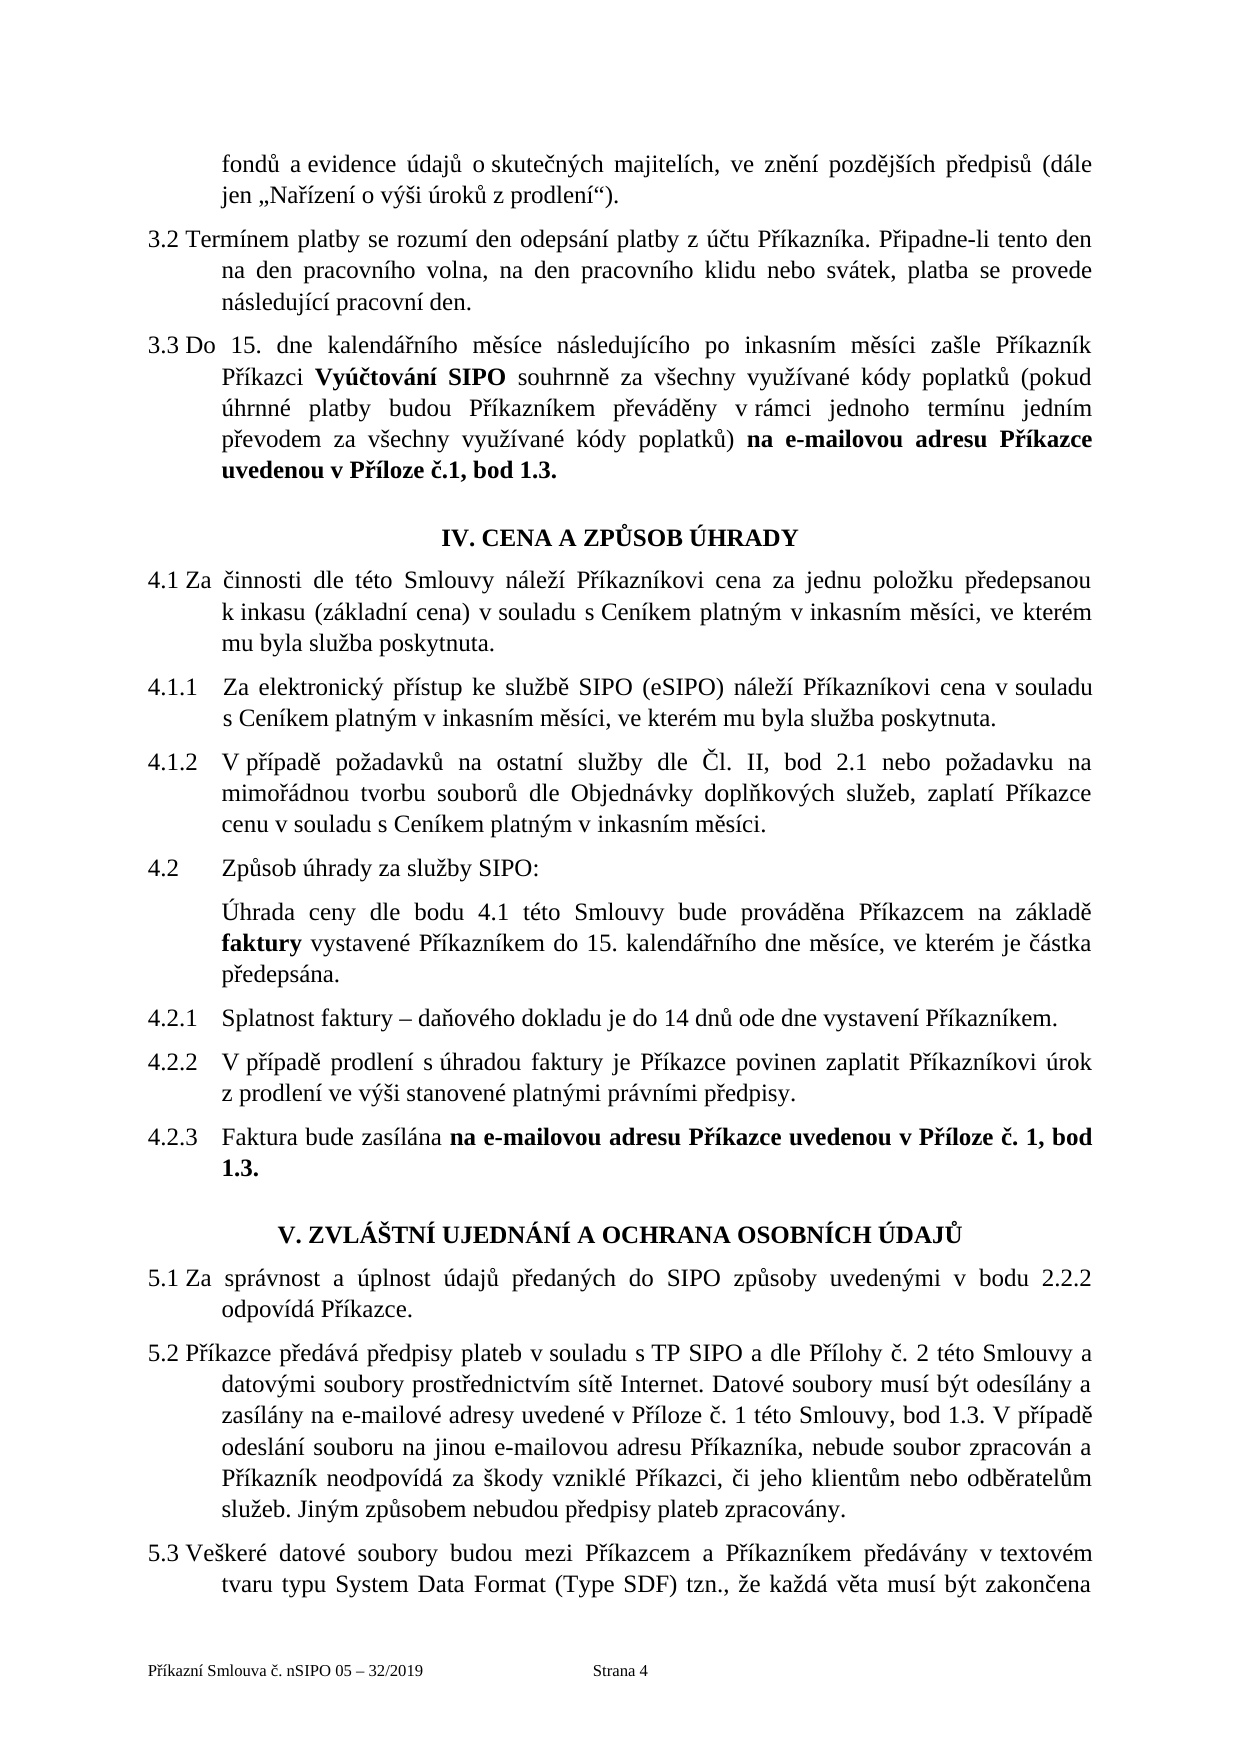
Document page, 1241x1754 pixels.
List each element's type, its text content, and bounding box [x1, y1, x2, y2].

list V případě požadavků na ostatní služby dle Čl. II, bod 2.1 nebo požadavku na mimořádnou tvorbu souborů dle Objednávky doplňkových služeb, zaplatí Příkazce cenu v souladu s Ceníkem platným v inkasním měsíci. [148, 745, 1093, 839]
list V případě prodlení s úhradou faktury je Příkazce povinen zaplatit Příkazníkovi úrok z prodlení ve výši stanovené platnými právními předpisy. [148, 1045, 1093, 1108]
text Úhrada ceny dle bodu 4.1 této Smlouvy bude prováděna Příkazcem na základě faktury vystavené Příkazníkem do 15. kalendářního dne měsíce, ve kterém je částka předepsána. [221, 895, 1093, 989]
list Splatnost faktury – daňového dokladu je do 14 dnů ode dne vystavení Příkazníkem. [148, 1001, 1093, 1033]
title IV. CENA A ZPŮSOB ÚHRADY [148, 523, 1093, 551]
list Do 15. dne kalendářního měsíce následujícího po inkasním měsíci zašle Příkazník Příkazci Vyúčtování SIPO souhrnně za všechny využívané kódy poplatků (pokud úhrnné platby budou Příkazníkem převáděny v rámci jednoho termínu jedním převodem za všechny využívané kódy poplatků) na e-mailovou adresu Příkazce uvedenou v Příloze č.1, bod 1.3. [148, 329, 1093, 485]
list Příkazce předává předpisy plateb v souladu s TP SIPO a dle Přílohy č. 2 této Smlouvy a datovými soubory prostřednictvím sítě Internet. Datové soubory musí být odesílány a zasílány na e-mailové adresy uvedené v Příloze č. 1 této Smlouvy, bod 1.3. V případě odeslání souboru na jinou e-mailovou adresu Příkazníka, nebude soubor zpracován a Příkazník neodpovídá za škody vzniklé Příkazci, či jeho klientům nebo odběratelům služeb. Jiným způsobem nebudou předpisy plateb zpracovány. [148, 1336, 1093, 1524]
title V. ZVLÁŠTNÍ UJEDNÁNÍ A OCHRANA OSOBNÍCH ÚDAJŮ [148, 1220, 1093, 1249]
list Za elektronický přístup ke službě SIPO (eSIPO) náleží Příkazníkovi cena v souladu s Ceníkem platným v inkasním měsíci, ve kterém mu byla služba poskytnuta. [148, 670, 1093, 733]
list Za činnosti dle této Smlouvy náleží Příkazníkovi cena za jednu položku předepsanou k inkasu (základní cena) v souladu s Ceníkem platným v inkasním měsíci, ve kterém mu byla služba poskytnuta. [148, 564, 1093, 658]
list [148, 1536, 1093, 1599]
list Za správnost a úplnost údajů předaných do SIPO způsoby uvedenými v bodu 2.2.2 odpovídá Příkazce. [148, 1261, 1093, 1324]
list Způsob úhrady za služby SIPO: [148, 851, 1093, 883]
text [221, 148, 1093, 210]
list Termínem platby se rozumí den odepsání platby z účtu Příkazníka. Připadne-li tento den na den pracovního volna, na den pracovního klidu nebo svátek, platba se provede následující pracovní den. [148, 223, 1093, 316]
list Faktura bude zasílána na e-mailovou adresu Příkazce uvedenou v Příloze č. 1, bod 1.3. [148, 1120, 1093, 1183]
